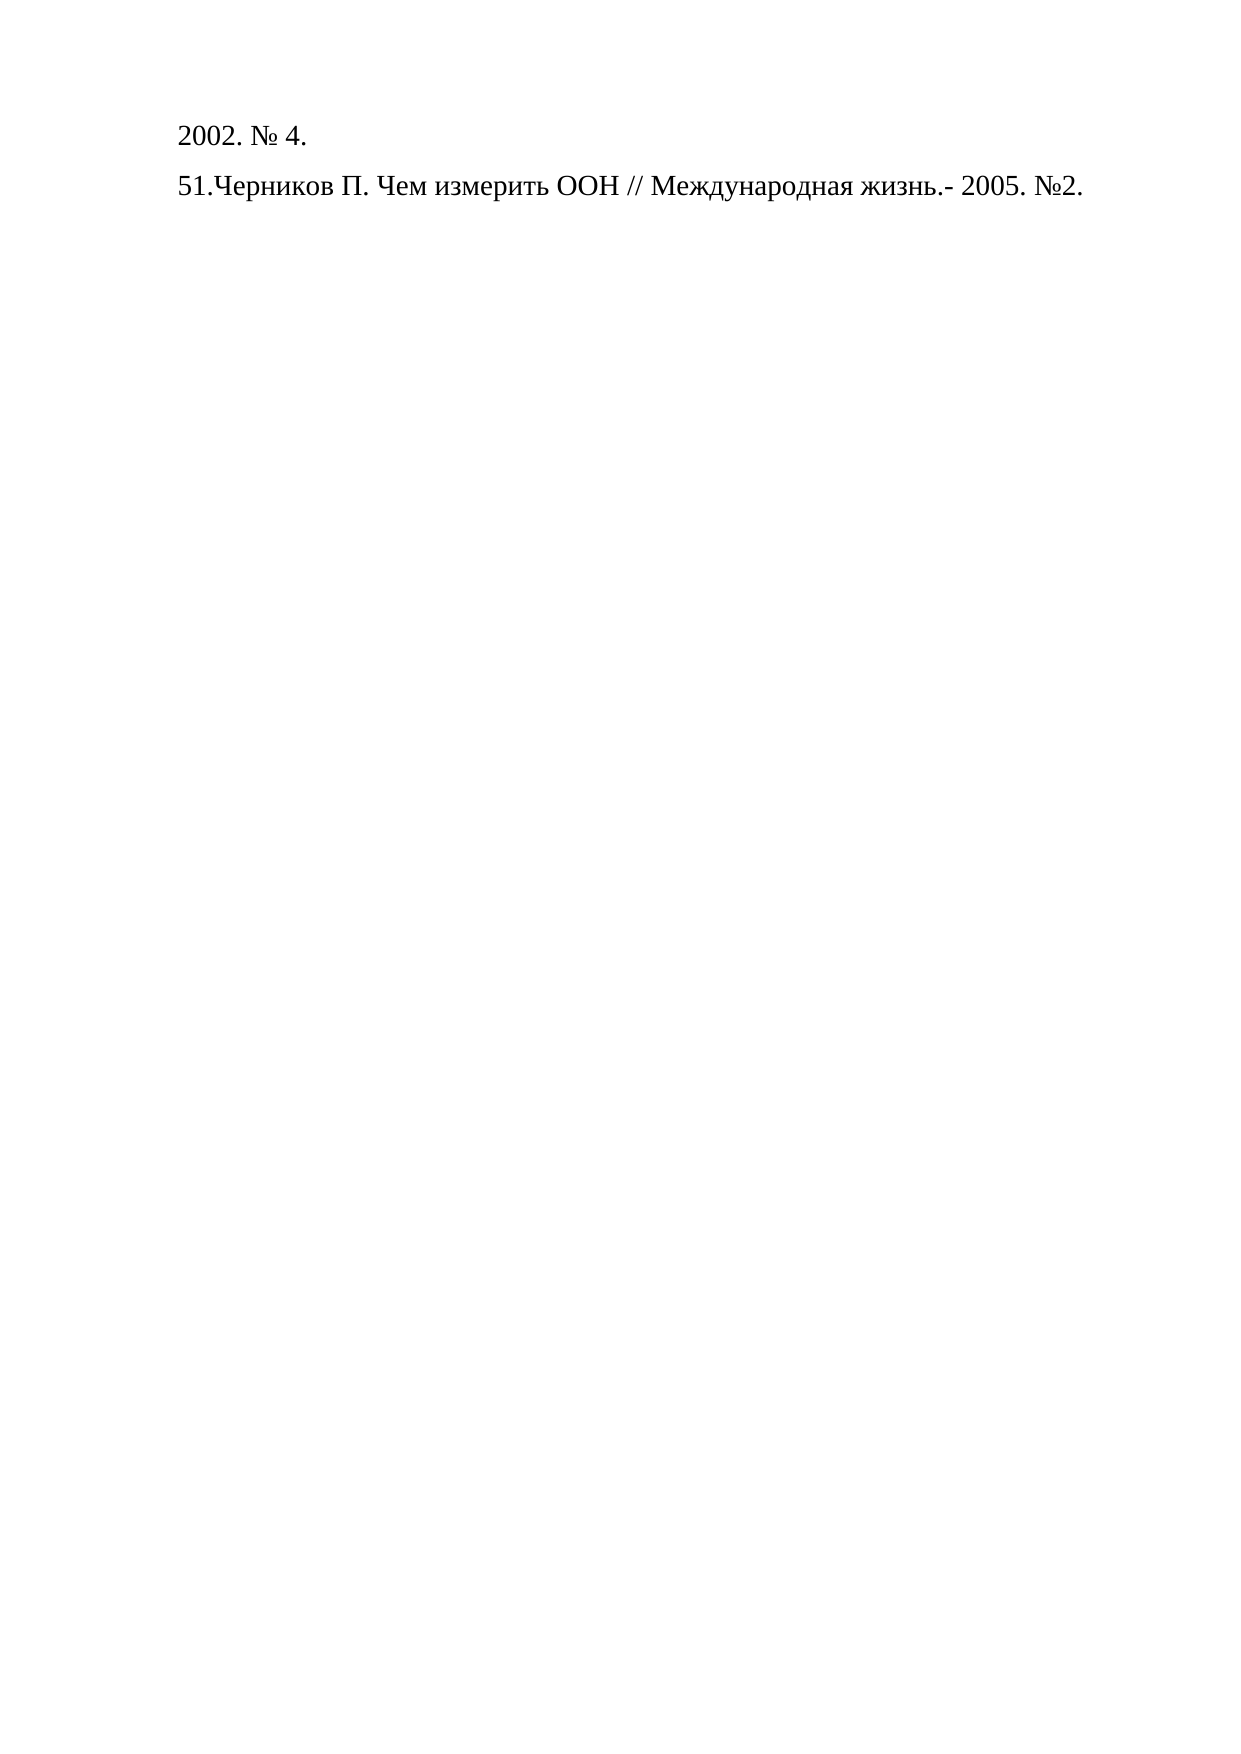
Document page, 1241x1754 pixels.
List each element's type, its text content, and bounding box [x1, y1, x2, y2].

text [177, 118, 1152, 152]
text 51.Черников П. Чем измерить ООН // Международная жизнь.- 2005. №2. [177, 168, 1152, 202]
